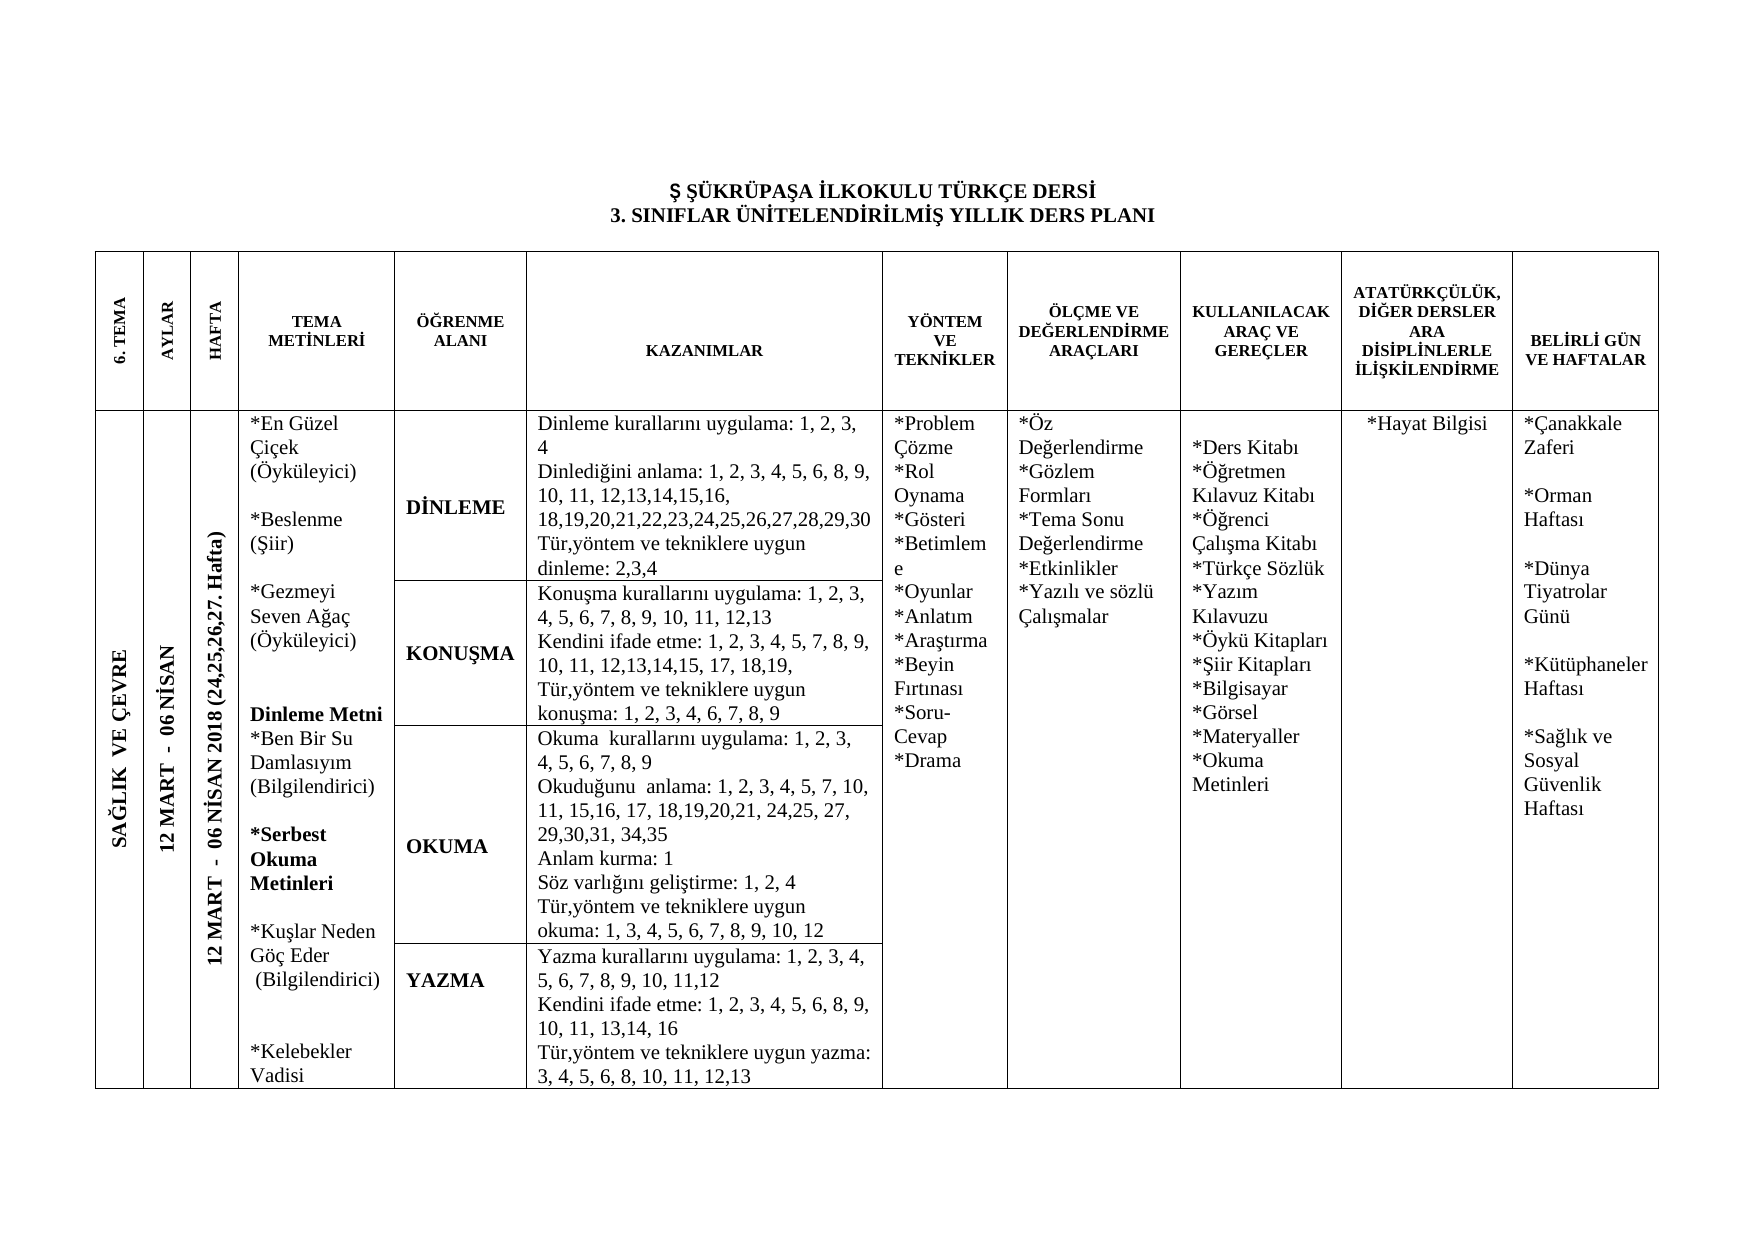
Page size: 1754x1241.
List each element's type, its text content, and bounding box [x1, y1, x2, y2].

table_header ATATÜRKÇÜLÜK, DİĞER DERSLER ARA DİSİPLİNLERLE İLİŞKİLENDİRME [1342, 252, 1512, 410]
text Ş ŞÜKRÜPAŞA İLKOKULU TÜRKÇE DERSİ [59, 179, 1695, 203]
table_cell YAZMA [395, 944, 526, 1088]
table_cell Dinleme kurallarını uygulama: 1, 2, 3, 4 Dinlediğini anlama: 1, 2, 3, 4, 5, 6, 8, 9, 10, 11, 12,13,14,15,16, 18,19,20,21,22,23,24,25,26,27,28,29,30 Tür,yöntem ve tekniklere uygun dinleme: 2,3,4 [527, 411, 882, 579]
table_header YÖNTEM VE TEKNİKLER [883, 252, 1007, 410]
table_header HAFTA [191, 252, 238, 410]
table_header TEMA METİNLERİ [239, 252, 394, 410]
table_cell Okuma kurallarını uygulama: 1, 2, 3, 4, 5, 6, 7, 8, 9 Okuduğunu anlama: 1, 2, 3, 4, 5, 7, 10, 11, 15,16, 17, 18,19,20,21, 24,25, 27, 29,30,31, 34,35 Anlam kurma: 1 Söz varlığını geliştirme: 1, 2, 4 Tür,yöntem ve tekniklere uygun okuma: 1, 3, 4, 5, 6, 7, 8, 9, 10, 12 [527, 726, 882, 942]
table_cell Konuşma kurallarını uygulama: 1, 2, 3, 4, 5, 6, 7, 8, 9, 10, 11, 12,13 Kendini ifade etme: 1, 2, 3, 4, 5, 7, 8, 9, 10, 11, 12,13,14,15, 17, 18,19, Tür,yöntem ve tekniklere uygun konuşma: 1, 2, 3, 4, 6, 7, 8, 9 [527, 581, 882, 725]
table_cell *Öz Değerlendirme *Gözlem Formları *Tema Sonu Değerlendirme *Etkinlikler *Yazılı ve sözlü Çalışmalar [1008, 411, 1180, 1088]
table_cell Yazma kurallarını uygulama: 1, 2, 3, 4, 5, 6, 7, 8, 9, 10, 11,12 Kendini ifade etme: 1, 2, 3, 4, 5, 6, 8, 9, 10, 11, 13,14, 16 Tür,yöntem ve tekniklere uygun yazma: 3, 4, 5, 6, 8, 10, 11, 12,13 [527, 944, 882, 1088]
table_cell *Çanakkale Zaferi *Orman Haftası *Dünya Tiyatrolar Günü *Kütüphaneler Haftası *Sağlık ve Sosyal Güvenlik Haftası [1513, 411, 1658, 1088]
table_header AYLAR [144, 252, 190, 410]
text 3. SINIFLAR ÜNİTELENDİRİLMİŞ YILLIK DERS PLANI [59, 203, 1695, 227]
table_header 6. TEMA [96, 252, 143, 410]
table_cell *Hayat Bilgisi [1342, 411, 1512, 1088]
table_cell *Problem Çözme *Rol Oynama *Gösteri *Betimleme *Oyunlar *Anlatım *Araştırma *Beyin Fırtınası *Soru-Cevap *Drama [883, 411, 1007, 1088]
table_cell KONUŞMA [395, 581, 526, 725]
table_cell SAĞLIK VE ÇEVRE [96, 411, 143, 1088]
table_header KAZANIMLAR [527, 252, 882, 410]
table_cell *Ders Kitabı *Öğretmen Kılavuz Kitabı *Öğrenci Çalışma Kitabı *Türkçe Sözlük *Yazım Kılavuzu *Öykü Kitapları *Şiir Kitapları *Bilgisayar *Görsel *Materyaller *Okuma Metinleri [1181, 411, 1341, 1088]
table_cell *En Güzel Çiçek (Öyküleyici) *Beslenme (Şiir) *Gezmeyi Seven Ağaç (Öyküleyici) Dinleme Metni *Ben Bir Su Damlasıyım (Bilgilendirici) *Serbest Okuma Metinleri *Kuşlar Neden Göç Eder (Bilgilendirici) *Kelebekler Vadisi (Öyküleyici) [239, 411, 394, 1088]
table_header ÖLÇME VE DEĞERLENDİRME ARAÇLARI [1008, 252, 1180, 410]
table_cell DİNLEME [395, 411, 526, 579]
table_cell OKUMA [395, 726, 526, 942]
table_cell 12 MART - 06 NİSAN [144, 411, 190, 1088]
table_header BELİRLİ GÜN VE HAFTALAR [1513, 252, 1658, 410]
table_cell 12 MART - 06 NİSAN 2018 (24,25,26,27. Hafta) [191, 411, 238, 1088]
table_header KULLANILACAK ARAÇ VE GEREÇLER [1181, 252, 1341, 410]
table_header ÖĞRENME ALANI [395, 252, 526, 410]
